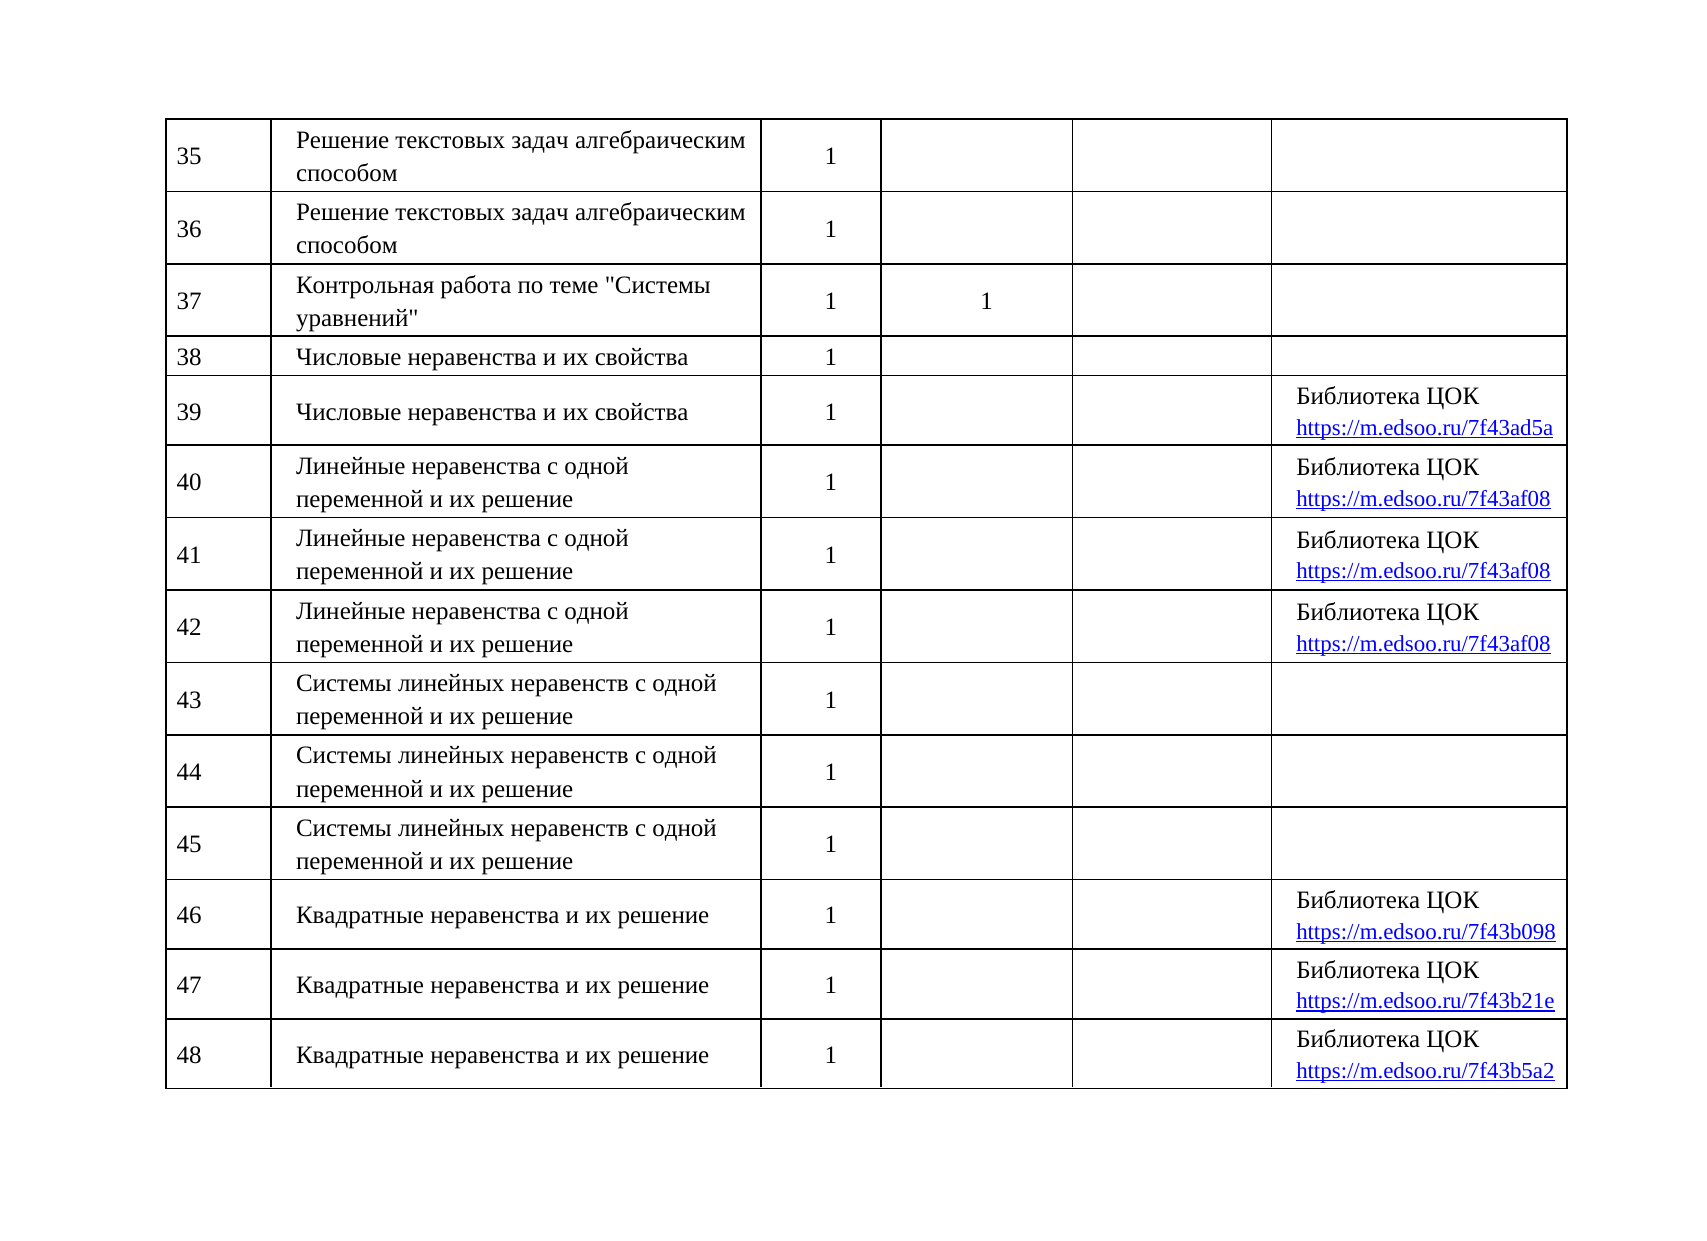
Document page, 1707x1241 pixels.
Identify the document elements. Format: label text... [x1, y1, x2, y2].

table_cell 1 [762, 1020, 880, 1087]
table_cell 1 [762, 518, 880, 589]
table_cell [882, 120, 1072, 191]
table_cell Числовые неравенства и их свойства [272, 376, 760, 444]
table_cell Системы линейных неравенств с одной переменной и их решение [272, 736, 760, 806]
table_cell [1073, 337, 1271, 375]
table_cell Линейные неравенства с одной переменной и их решение [272, 446, 760, 517]
table_cell [882, 192, 1072, 263]
table_cell 1 [762, 192, 880, 263]
table_cell Библиотека ЦОК https://m.edsoo.ru/7f43b5a2 [1272, 1020, 1566, 1087]
table_cell 42 [167, 591, 270, 661]
table_cell 36 [167, 192, 270, 263]
table_cell Библиотека ЦОК https://m.edsoo.ru/7f43af08 [1272, 518, 1566, 589]
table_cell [272, 1020, 760, 1087]
table_cell 38 [167, 337, 270, 375]
table_cell Библиотека ЦОК https://m.edsoo.ru/7f43b21e [1272, 950, 1566, 1018]
table_cell [1073, 663, 1271, 734]
table_cell Библиотека ЦОК https://m.edsoo.ru/7f43b098 [1272, 880, 1566, 948]
table_cell 1 [762, 337, 880, 375]
table_cell Библиотека ЦОК https://m.edsoo.ru/7f43af08 [1272, 446, 1566, 517]
table_cell Линейные неравенства с одной переменной и их решение [272, 518, 760, 589]
table_cell 47 [167, 950, 270, 1018]
table_cell Линейные неравенства с одной переменной и их решение [272, 591, 760, 661]
table_cell [1272, 120, 1566, 191]
table_cell [882, 1020, 1072, 1087]
table_cell [882, 808, 1072, 879]
table_cell [1073, 120, 1271, 191]
table_cell 39 [167, 376, 270, 444]
table_cell Решение текстовых задач алгебраическим способом [272, 120, 760, 191]
table_cell [1073, 518, 1271, 589]
table_cell 1 [882, 265, 1072, 335]
table_cell [882, 376, 1072, 444]
table_cell Квадратные неравенства и их решение [272, 950, 760, 1018]
table_cell 1 [762, 663, 880, 734]
table_cell [882, 337, 1072, 375]
table_cell 35 [167, 120, 270, 191]
table_cell [882, 591, 1072, 661]
table_cell [882, 736, 1072, 806]
table_cell [882, 518, 1072, 589]
table_cell Системы линейных неравенств с одной переменной и их решение [272, 663, 760, 734]
table_cell 1 [762, 376, 880, 444]
table_cell Библиотека ЦОК https://m.edsoo.ru/7f43af08 [1272, 591, 1566, 661]
table_cell 45 [167, 808, 270, 879]
table_cell 1 [762, 808, 880, 879]
table_cell [1272, 808, 1566, 879]
table_cell [1073, 1020, 1271, 1087]
table_cell 44 [167, 736, 270, 806]
table_cell [1073, 808, 1271, 879]
table_cell [1073, 376, 1271, 444]
table_cell 48 [167, 1020, 270, 1087]
table_cell [1073, 192, 1271, 263]
table_cell 40 [167, 446, 270, 517]
table_cell [1272, 663, 1566, 734]
table_cell Системы линейных неравенств с одной переменной и их решение [272, 808, 760, 879]
table_cell [882, 880, 1072, 948]
table_cell [1272, 736, 1566, 806]
table_cell 37 [167, 265, 270, 335]
table_cell 1 [762, 880, 880, 948]
table_cell Числовые неравенства и их свойства [272, 337, 760, 375]
table_cell [1073, 591, 1271, 661]
table_cell Решение текстовых задач алгебраическим способом [272, 192, 760, 263]
table_cell [1272, 337, 1566, 375]
table_cell Контрольная работа по теме "Системы уравнений" [272, 265, 760, 335]
table_cell 43 [167, 663, 270, 734]
table_cell [1073, 950, 1271, 1018]
table_cell 1 [762, 446, 880, 517]
table_cell [1073, 880, 1271, 948]
table_cell [1073, 736, 1271, 806]
table_cell 1 [762, 591, 880, 661]
table_cell 1 [762, 265, 880, 335]
table_cell 46 [167, 880, 270, 948]
table_cell [882, 446, 1072, 517]
table_cell Квадратные неравенства и их решение [272, 880, 760, 948]
table_cell [1272, 192, 1566, 263]
table_cell Библиотека ЦОК https://m.edsoo.ru/7f43ad5a [1272, 376, 1566, 444]
table_cell [1272, 265, 1566, 335]
table_cell [882, 663, 1072, 734]
table_cell 1 [762, 950, 880, 1018]
table_cell [1073, 265, 1271, 335]
table_cell 1 [762, 736, 880, 806]
table_cell [1073, 446, 1271, 517]
table_cell 1 [762, 120, 880, 191]
table_cell 41 [167, 518, 270, 589]
table_cell [882, 950, 1072, 1018]
